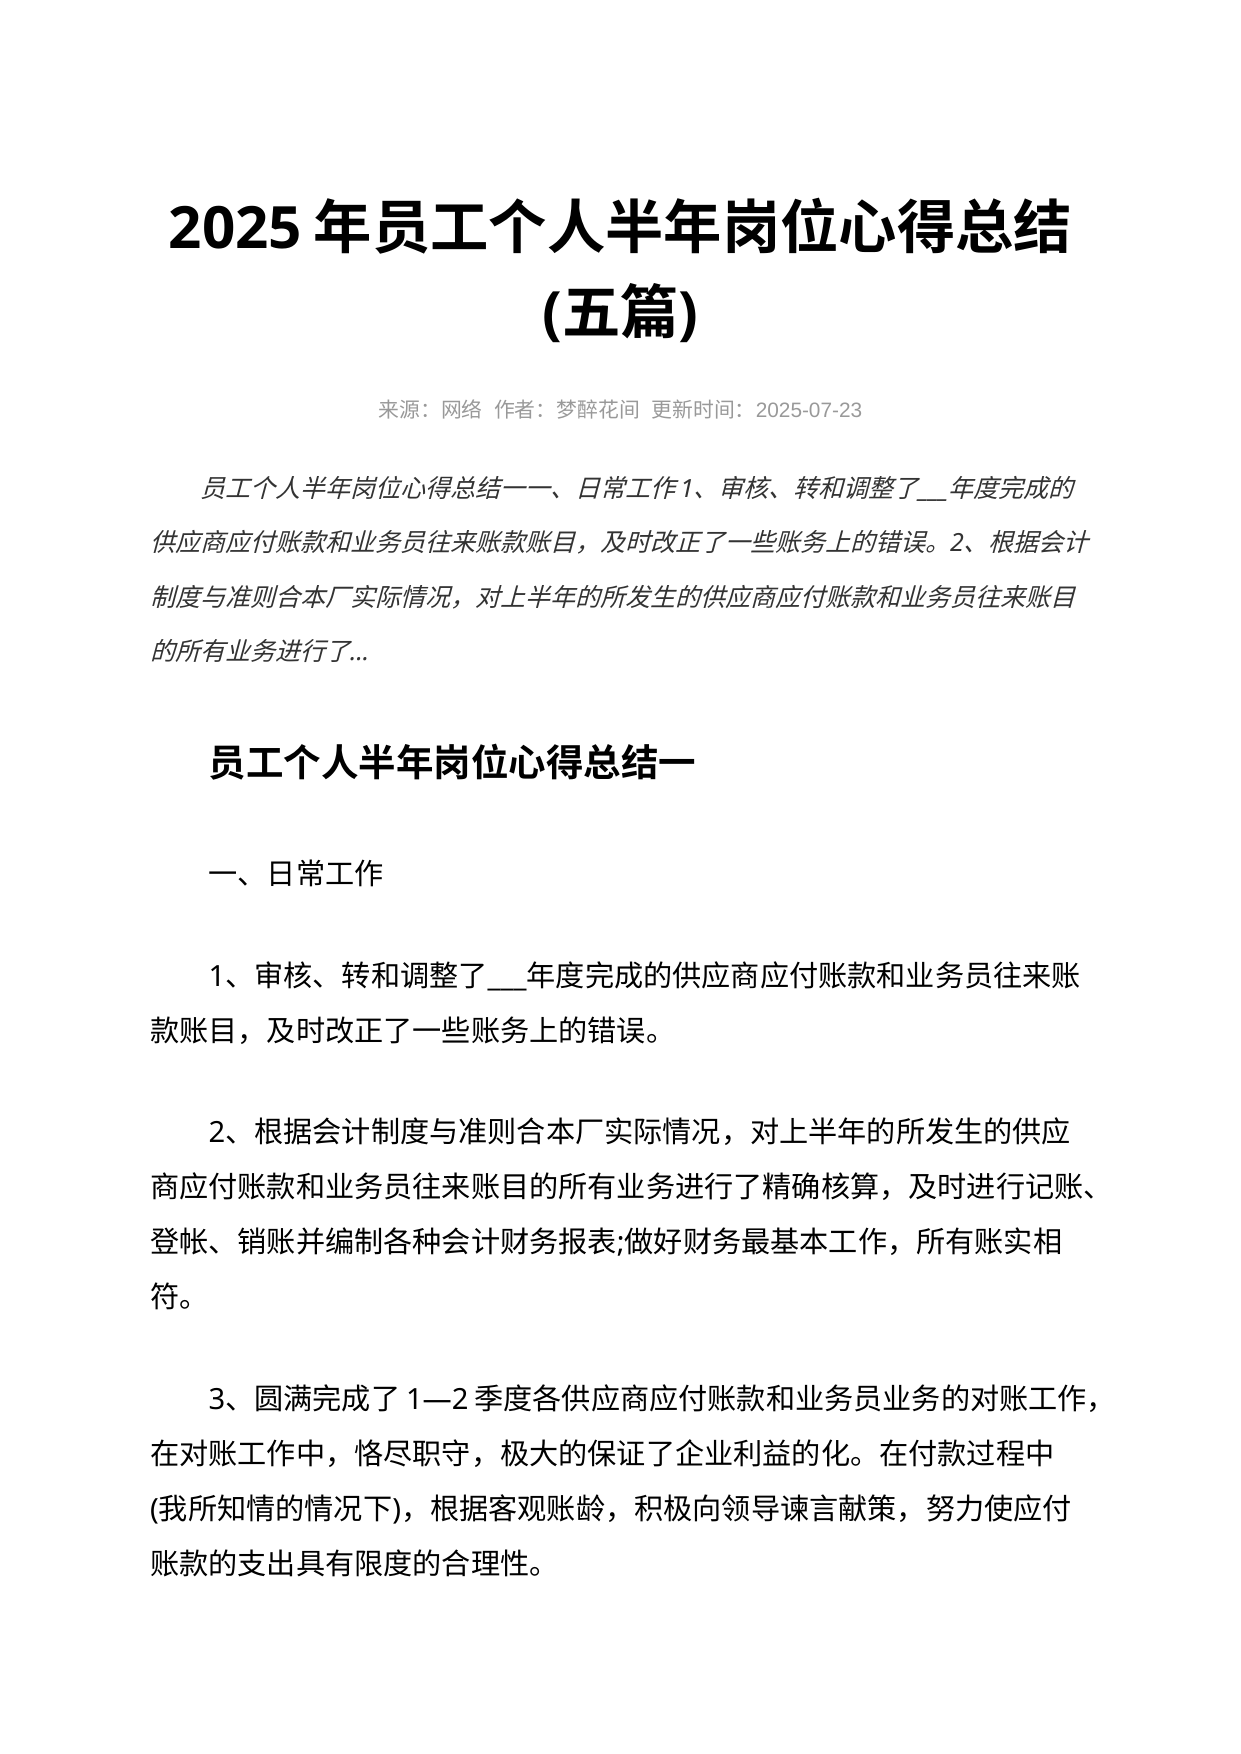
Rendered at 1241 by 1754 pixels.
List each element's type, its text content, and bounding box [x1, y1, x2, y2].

text 1、审核、转和调整了___年度完成的供应商应付账款和业务员往来账款账目，及时改正了一些账务上的错误。 [150, 952, 1090, 1049]
text 2、根据会计制度与准则合本厂实际情况，对上半年的所发生的供应商应付账款和业务员往来账目的所有业务进行了精确核算，及时进行记账、登帐、销账并编制各种会计财务报表;做好财务最基本工作，所有账实相符。 [150, 1109, 1090, 1316]
text 来源：网络 作者：梦醉花间 更新时间：2025-07-23 [150, 398, 1090, 422]
text 员工个人半年岗位心得总结一一、日常工作1、审核、转和调整了___年度完成的供应商应付账款和业务员往来账款账目，及时改正了一些账务上的错误。2、根据会计制度与准则合本厂实际情况，对上半年的所发生的供应商应付账款和业务员往来账目的所有业务进行了... [150, 468, 1090, 668]
subtitle 2025年员工个人半年岗位心得总结(五篇) [150, 181, 1090, 351]
text 3、圆满完成了1—2季度各供应商应付账款和业务员业务的对账工作，在对账工作中，恪尽职守，极大的保证了企业利益的化。在付款过程中(我所知情的情况下)，根据客观账龄，积极向领导谏言献策，努力使应付账款的支出具有限度的合理性。 [150, 1376, 1090, 1583]
text 员工个人半年岗位心得总结一 [150, 733, 1090, 787]
text 一、日常工作 [150, 850, 1090, 893]
